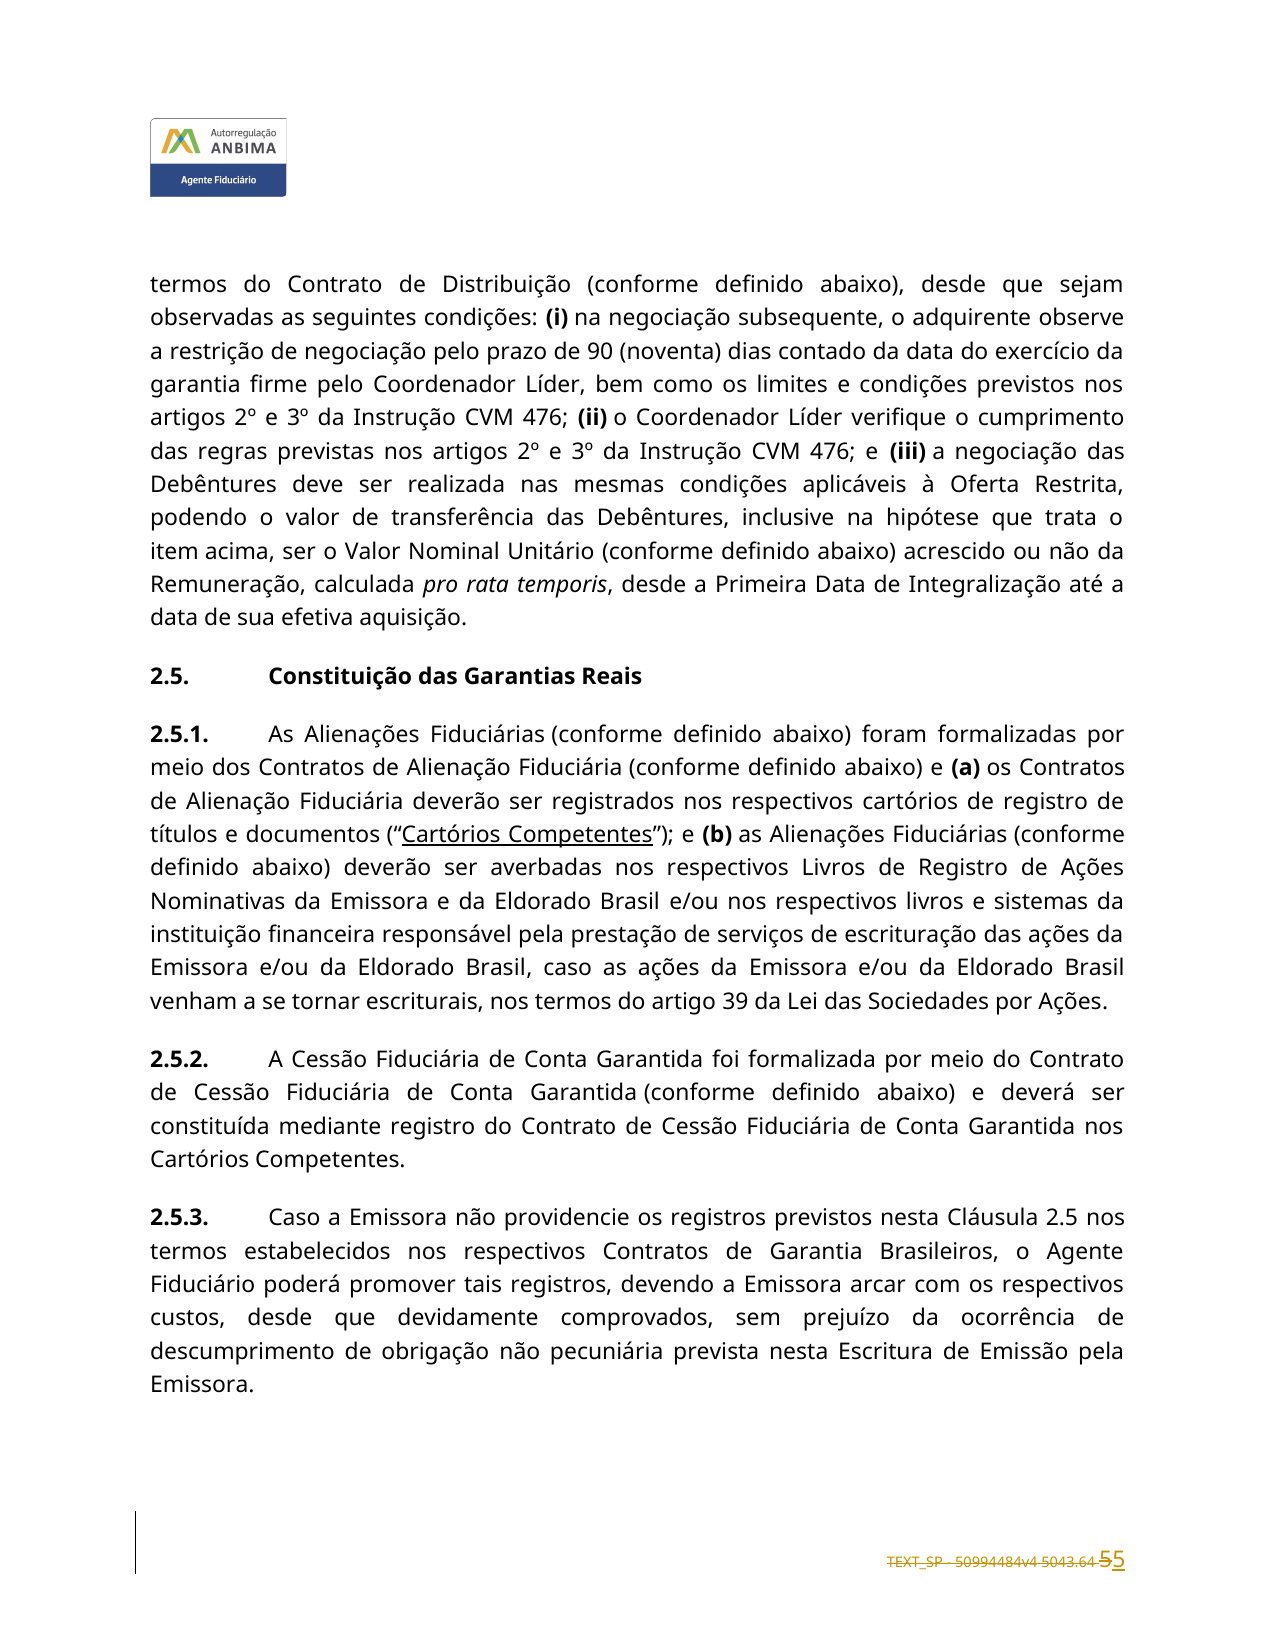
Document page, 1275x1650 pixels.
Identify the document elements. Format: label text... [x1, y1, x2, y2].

list Constituição das Garantias Reais [150, 657, 1125, 691]
list A Cessão Fiduciária de Conta Garantida foi formalizada por meio do Contrato de Cessão Fiduciária de Conta Garantida (conforme definido abaixo) e deverá ser constituída mediante registro do Contrato de Cessão Fiduciária de Conta Garantida nos Cartórios Competentes. [150, 1041, 1125, 1174]
list As Alienações Fiduciárias (conforme definido abaixo) foram formalizadas por meio dos Contratos de Alienação Fiduciária (conforme definido abaixo) e (a) os Contratos de Alienação Fiduciária deverão ser registrados nos respectivos cartórios de registro de títulos e documentos (“Cartórios Competentes”); e (b) as Alienações Fiduciárias (conforme definido abaixo) deverão ser averbadas nos respectivos Livros de Registro de Ações Nominativas da Emissora e da Eldorado Brasil e/ou nos respectivos livros e sistemas da instituição financeira responsável pela prestação de serviços de escrituração das ações da Emissora e/ou da Eldorado Brasil, caso as ações da Emissora e/ou da Eldorado Brasil venham a se tornar escriturais, nos termos do artigo 39 da Lei das Sociedades por Ações. [150, 716, 1125, 1016]
list Caso a Emissora não providencie os registros previstos nesta Cláusula 2.5 nos termos estabelecidos nos respectivos Contratos de Garantia Brasileiros, o Agente Fiduciário poderá promover tais registros, devendo a Emissora arcar com os respectivos custos, desde que devidamente comprovados, sem prejuízo da ocorrência de descumprimento de obrigação não pecuniária prevista nesta Escritura de Emissão pela Emissora. [150, 1199, 1125, 1399]
picture [150, 118, 287, 197]
